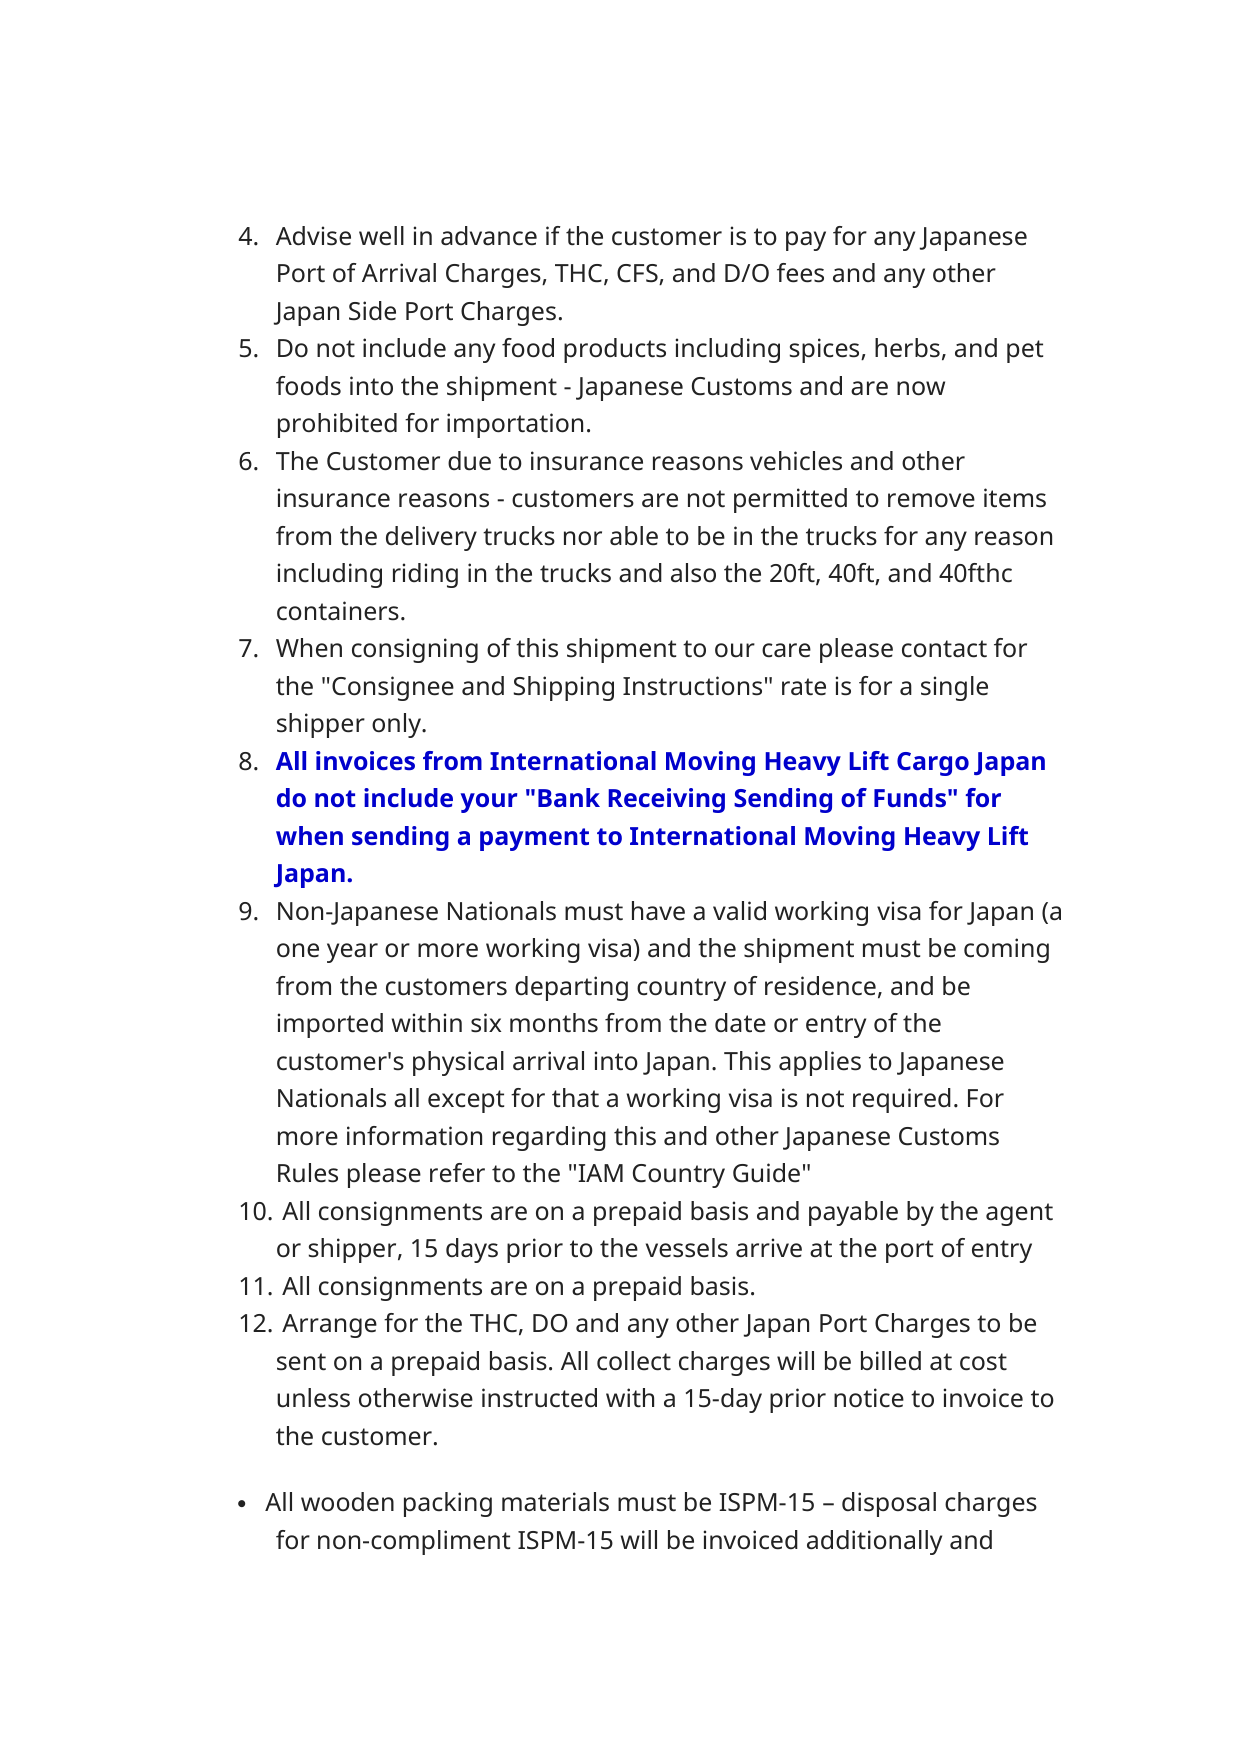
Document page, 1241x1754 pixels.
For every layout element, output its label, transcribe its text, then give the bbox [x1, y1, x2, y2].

list All invoices from International Moving Heavy Lift Cargo Japan do not include your "Bank Receiving Sending of Funds" for when sending a payment to International Moving Heavy Lift Japan. [238, 742, 1063, 892]
list Do not include any food products including spices, herbs, and pet foods into the shipment - Japanese Customs and are now prohibited for importation. [238, 329, 1063, 442]
list Non-Japanese Nationals must have a valid working visa for Japan (a one year or more working visa) and the shipment must be coming from the customers departing country of residence, and be imported within six months from the date or entry of the customer's physical arrival into Japan. This applies to Japanese Nationals all except for that a working visa is not required. For more information regarding this and other Japanese Customs Rules please refer to the "IAM Country Guide" [238, 892, 1063, 1192]
list All consignments are on a prepaid basis and payable by the agent or shipper, 15 days prior to the vessels arrive at the port of entry [238, 1192, 1063, 1267]
list The Customer due to insurance reasons vehicles and other insurance reasons - customers are not permitted to remove items from the delivery trucks nor able to be in the trucks for any reason including riding in the trucks and also the 20ft, 40ft, and 40fthc containers. [238, 442, 1063, 629]
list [238, 1483, 1063, 1558]
list All consignments are on a prepaid basis. [238, 1267, 1063, 1304]
list Advise well in advance if the customer is to pay for any Japanese Port of Arrival Charges, THC, CFS, and D/O fees and any other Japan Side Port Charges. [238, 217, 1063, 329]
list Arrange for the THC, DO and any other Japan Port Charges to be sent on a prepaid basis. All collect charges will be billed at cost unless otherwise instructed with a 15-day prior notice to invoice to the customer. [238, 1304, 1063, 1454]
list When consigning of this shipment to our care please contact for the "Consignee and Shipping Instructions" rate is for a single shipper only. [238, 629, 1063, 742]
